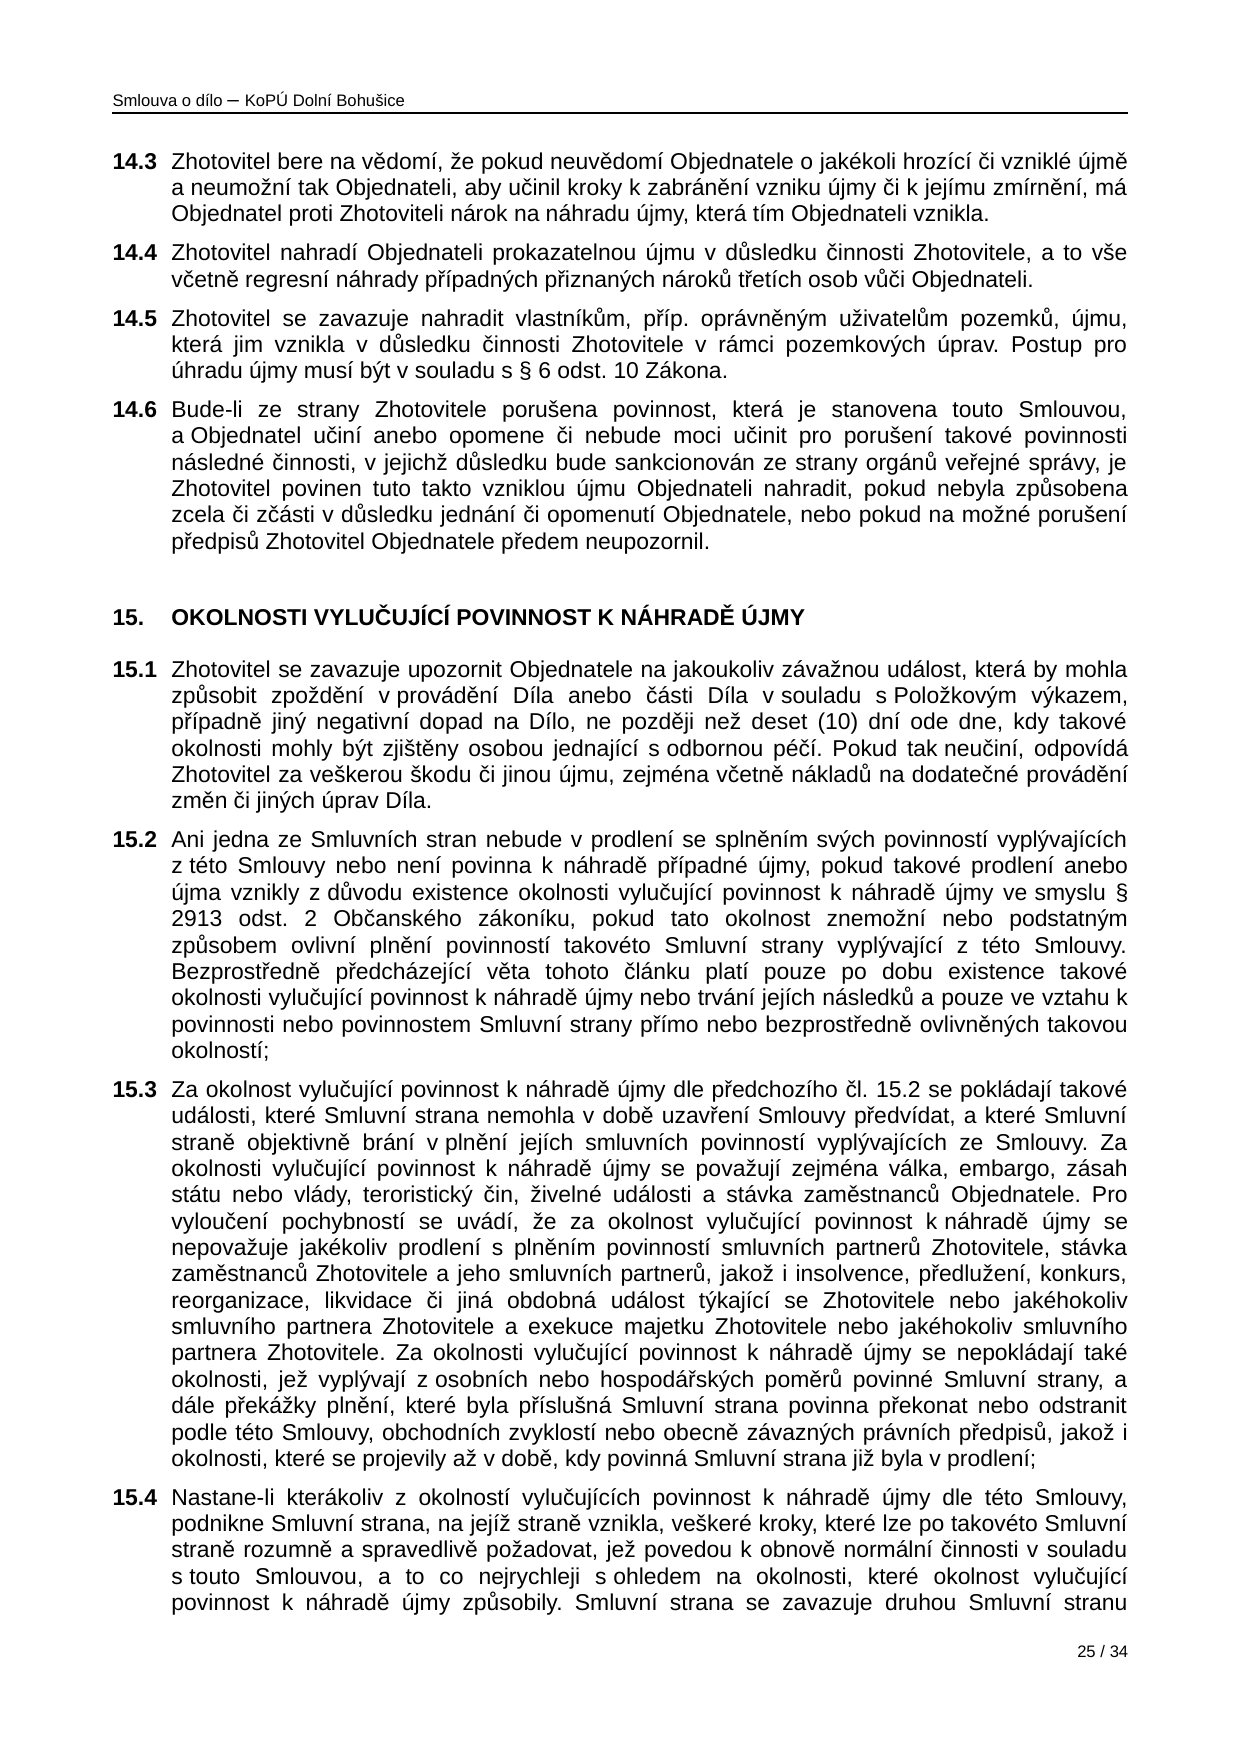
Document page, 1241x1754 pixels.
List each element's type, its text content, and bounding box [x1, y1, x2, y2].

text Ani jedna ze Smluvních stran nebude v prodlení se splněním svých povinností vyplývajících z této Smlouvy nebo není povinna k náhradě případné újmy, pokud takové prodlení anebo újma vznikly z důvodu existence okolnosti vylučující povinnost k náhradě újmy ve smyslu § 2913 odst. 2 Občanského zákoníku, pokud tato okolnost znemožní nebo podstatným způsobem ovlivní plnění povinností takovéto Smluvní strany vyplývající z této Smlouvy. Bezprostředně předcházející věta tohoto článku platí pouze po dobu existence takové okolnosti vylučující povinnost k náhradě újmy nebo trvání jejích následků a pouze ve vztahu k povinnosti nebo povinnostem Smluvní strany přímo nebo bezprostředně ovlivněných takovou okolností; [112, 826, 1128, 1063]
text Za okolnost vylučující povinnost k náhradě újmy dle předchozího čl. 15.2 se pokládají takové události, které Smluvní strana nemohla v době uzavření Smlouvy předvídat, a které Smluvní straně objektivně brání v plnění jejích smluvních povinností vyplývajících ze Smlouvy. Za okolnosti vylučující povinnost k náhradě újmy se považují zejména válka, embargo, zásah státu nebo vlády, teroristický čin, živelné události a stávka zaměstnanců Objednatele. Pro vyloučení pochybností se uvádí, že za okolnost vylučující povinnost k náhradě újmy se nepovažuje jakékoliv prodlení s plněním povinností smluvních partnerů Zhotovitele, stávka zaměstnanců Zhotovitele a jeho smluvních partnerů, jakož i insolvence, předlužení, konkurs, reorganizace, likvidace či jiná obdobná událost týkající se Zhotovitele nebo jakéhokoliv smluvního partnera Zhotovitele a exekuce majetku Zhotovitele nebo jakéhokoliv smluvního partnera Zhotovitele. Za okolnosti vylučující povinnost k náhradě újmy se nepokládají také okolnosti, jež vyplývají z osobních nebo hospodářských poměrů povinné Smluvní strany, a dále překážky plnění, které byla příslušná Smluvní strana povinna překonat nebo odstranit podle této Smlouvy, obchodních zvyklostí nebo obecně závazných právních předpisů, jakož i okolnosti, které se projevily až v době, kdy povinná Smluvní strana již byla v prodlení; [112, 1076, 1128, 1471]
text Bude-li ze strany Zhotovitele porušena povinnost, která je stanovena touto Smlouvou, a Objednatel učiní anebo opomene či nebude moci učinit pro porušení takové povinnosti následné činnosti, v jejichž důsledku bude sankcionován ze strany orgánů veřejné správy, je Zhotovitel povinen tuto takto vzniklou újmu Objednateli nahradit, pokud nebyla způsobena zcela či zčásti v důsledku jednání či opomenutí Objednatele, nebo pokud na možné porušení předpisů Zhotovitel Objednatele předem neupozornil. [112, 396, 1128, 554]
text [112, 1484, 1128, 1615]
text Zhotovitel nahradí Objednateli prokazatelnou újmu v důsledku činnosti Zhotovitele, a to vše včetně regresní náhrady případných přiznaných nároků třetích osob vůči Objednateli. [112, 239, 1128, 292]
text Zhotovitel se zavazuje upozornit Objednatele na jakoukoliv závažnou událost, která by mohla způsobit zpoždění v provádění Díla anebo části Díla v souladu s Položkovým výkazem, případně jiný negativní dopad na Dílo, ne později než deset (10) dní ode dne, kdy takové okolnosti mohly být zjištěny osobou jednající s odbornou péčí. Pokud tak neučiní, odpovídá Zhotovitel za veškerou škodu či jinou újmu, zejména včetně nákladů na dodatečné provádění změn či jiných úprav Díla. [112, 656, 1128, 814]
text Zhotovitel bere na vědomí, že pokud neuvědomí Objednatele o jakékoli hrozící či vzniklé újmě a neumožní tak Objednateli, aby učinil kroky k zabránění vzniku újmy či k jejímu zmírnění, má Objednatel proti Zhotoviteli nárok na náhradu újmy, která tím Objednateli vznikla. [112, 148, 1128, 227]
text Zhotovitel se zavazuje nahradit vlastníkům, příp. oprávněným uživatelům pozemků, újmu, která jim vznikla v důsledku činnosti Zhotovitele v rámci pozemkových úprav. Postup pro úhradu újmy musí být v souladu s § 6 odst. 10 Zákona. [112, 304, 1128, 383]
text Okolnosti vylučující povinnost k náhradě újmy [112, 604, 1128, 631]
